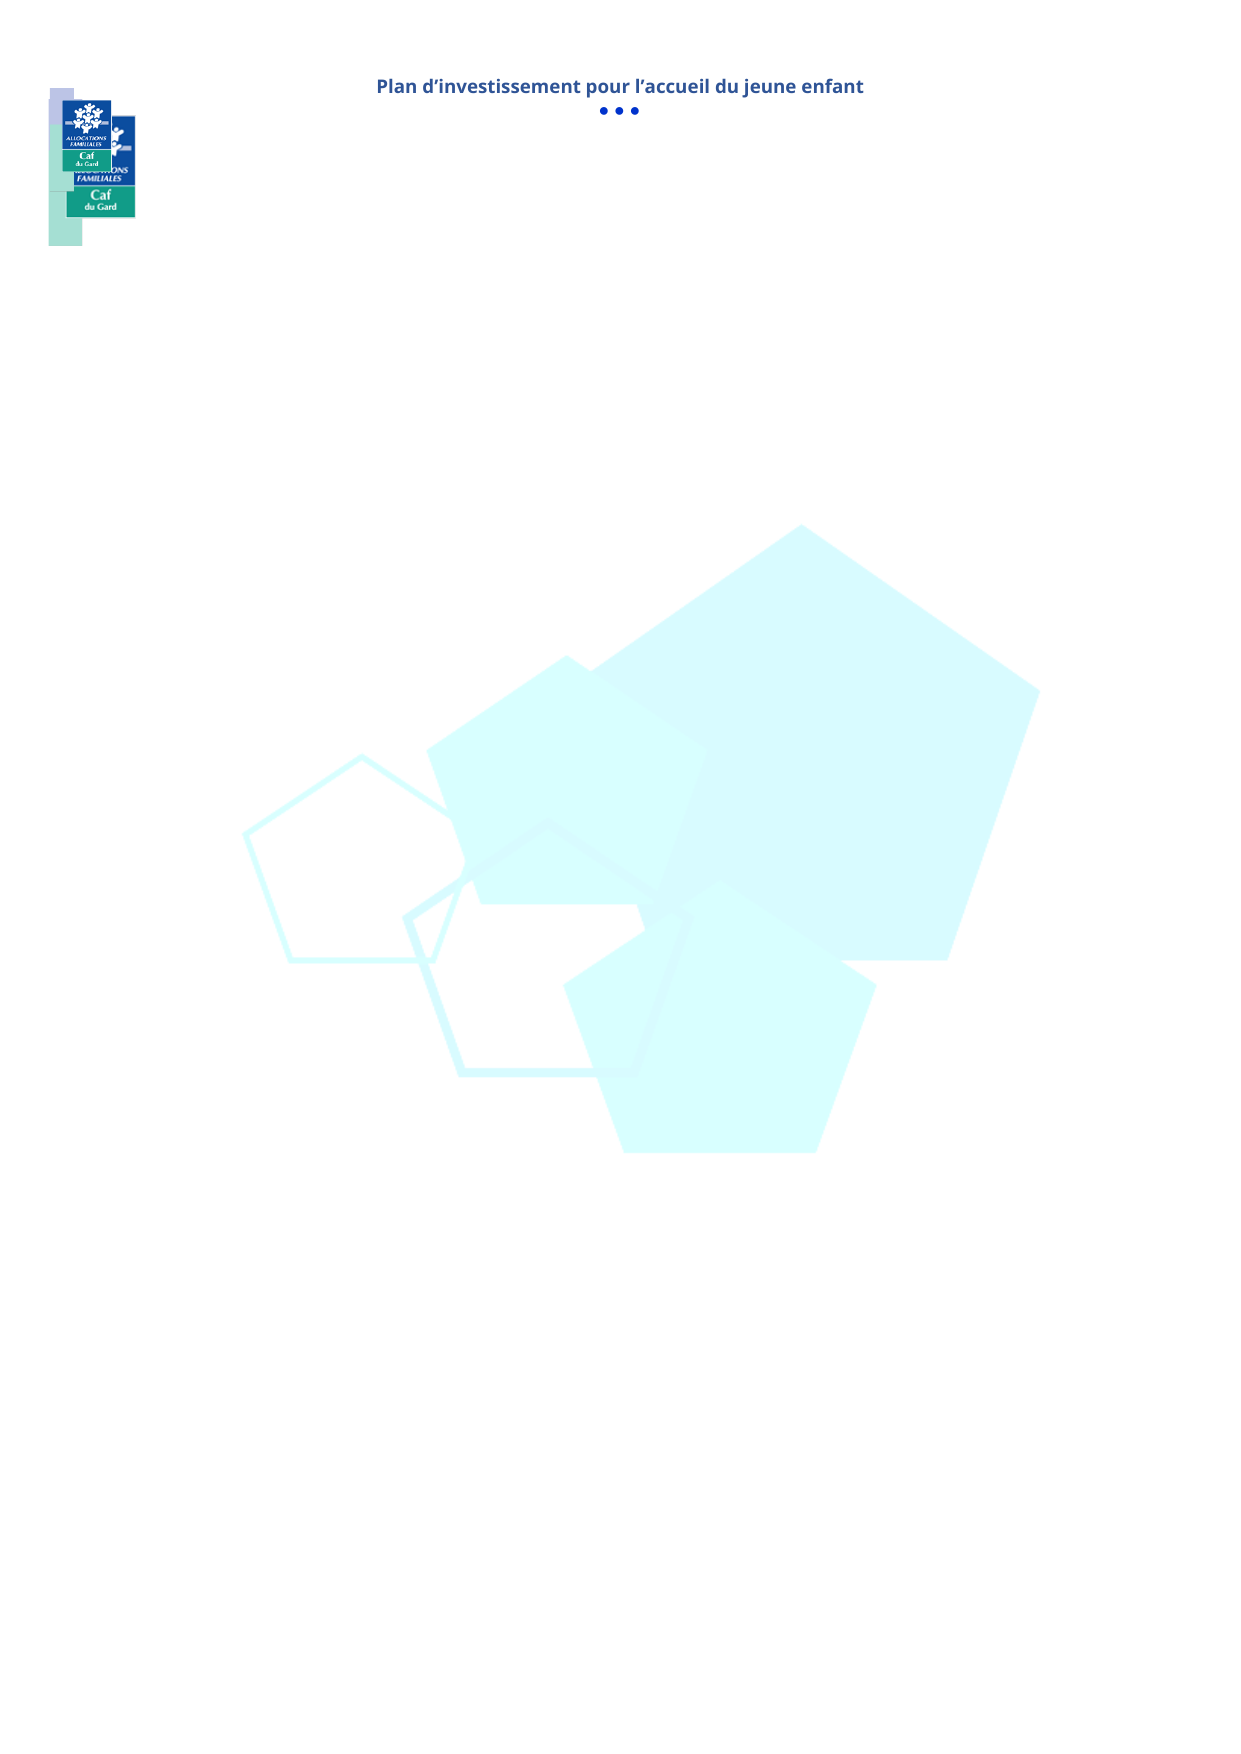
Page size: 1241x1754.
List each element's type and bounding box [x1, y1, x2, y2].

picture [48, 88, 138, 247]
